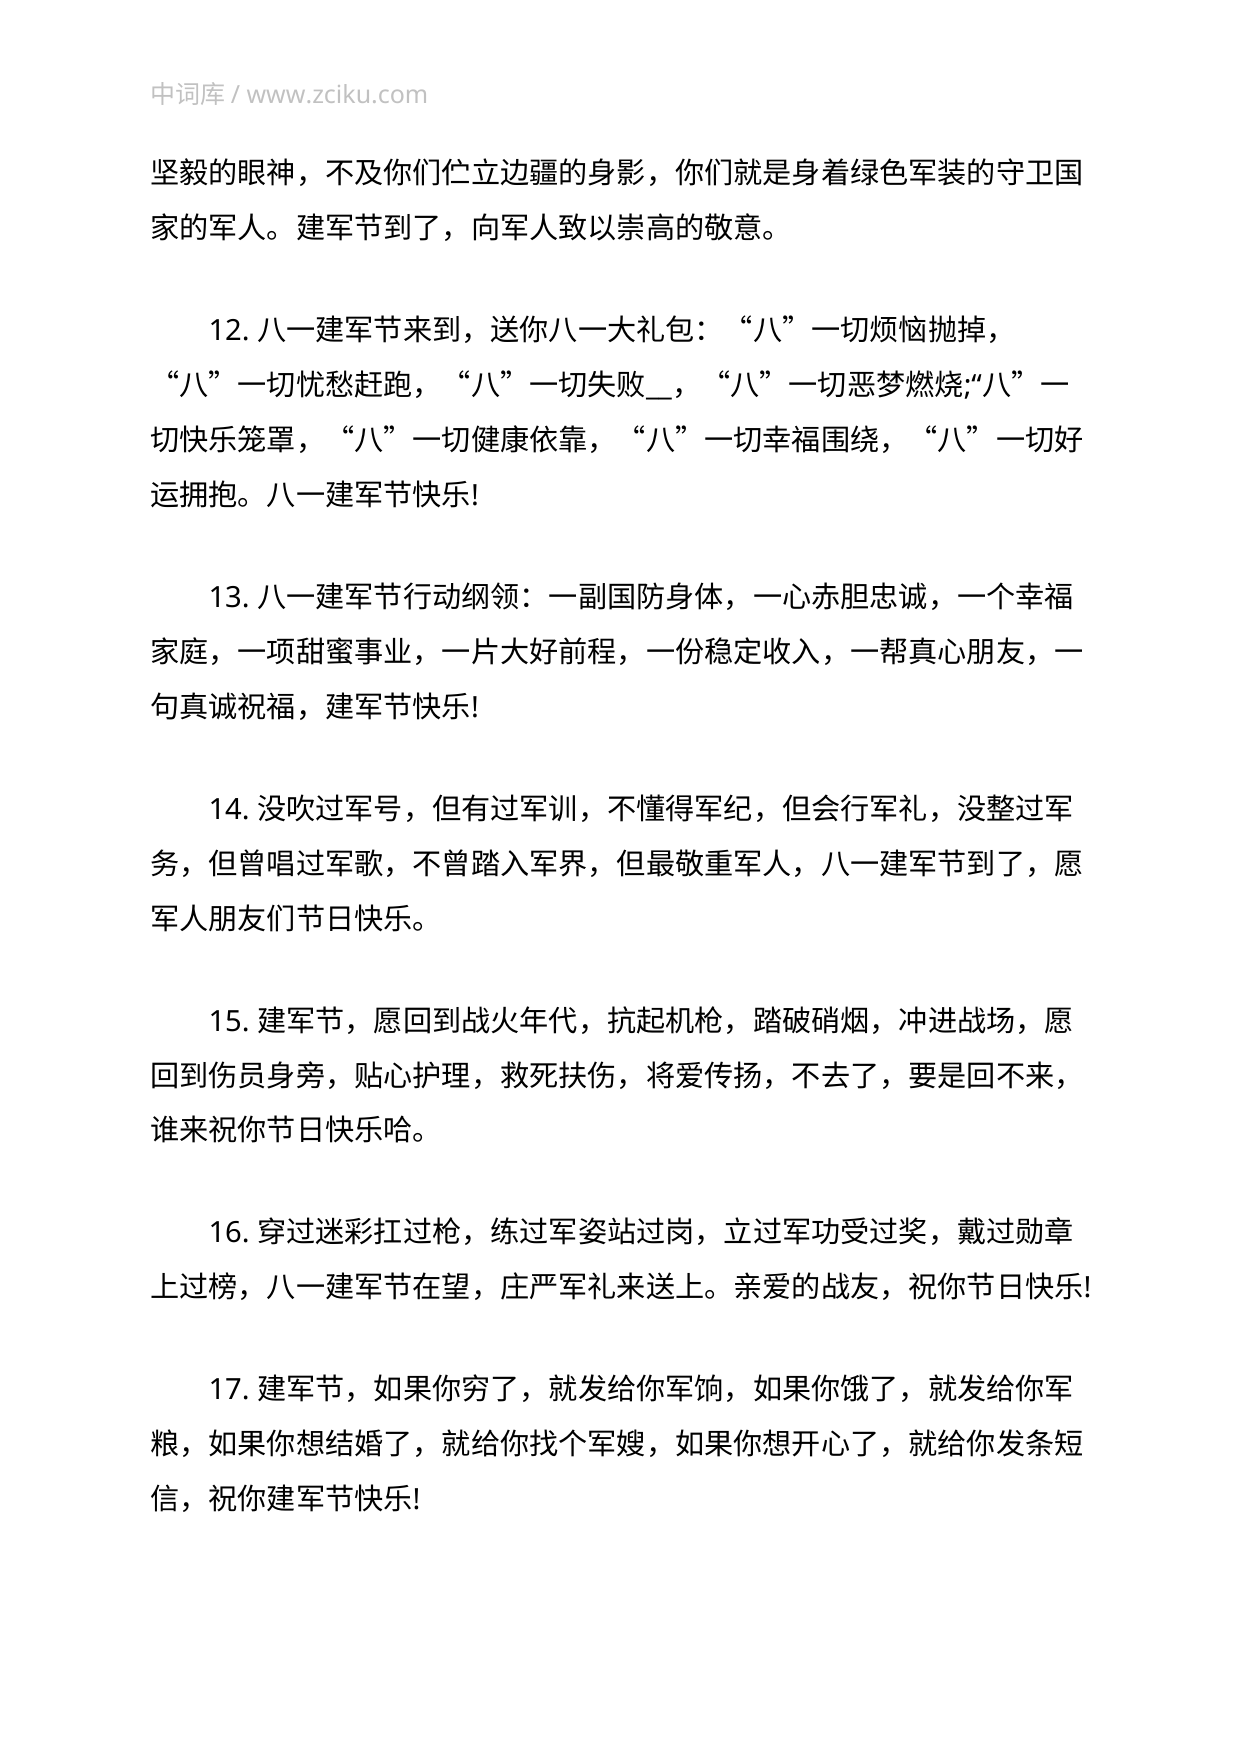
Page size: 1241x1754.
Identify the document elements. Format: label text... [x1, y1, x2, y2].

text 12. 八一建军节来到，送你八一大礼包：“八”一切烦恼抛掉，“八”一切忧愁赶跑，“八”一切失败__，“八”一切恶梦燃烧;“八”一切快乐笼罩，“八”一切健康依靠，“八”一切幸福围绕，“八”一切好运拥抱。八一建军节快乐! [150, 307, 1090, 514]
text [150, 150, 1090, 247]
text 14. 没吹过军号，但有过军训，不懂得军纪，但会行军礼，没整过军务，但曾唱过军歌，不曾踏入军界，但最敬重军人，八一建军节到了，愿军人朋友们节日快乐。 [150, 785, 1090, 938]
text 15. 建军节，愿回到战火年代，抗起机枪，踏破硝烟，冲进战场，愿回到伤员身旁，贴心护理，救死扶伤，将爱传扬，不去了，要是回不来，谁来祝你节日快乐哈。 [150, 997, 1090, 1149]
text 17. 建军节，如果你穷了，就发给你军饷，如果你饿了，就发给你军粮，如果你想结婚了，就给你找个军嫂，如果你想开心了，就给你发条短信，祝你建军节快乐! [150, 1366, 1090, 1518]
text 16. 穿过迷彩扛过枪，练过军姿站过岗，立过军功受过奖，戴过勋章上过榜，八一建军节在望，庄严军礼来送上。亲爱的战友，祝你节日快乐! [150, 1209, 1090, 1306]
text 13. 八一建军节行动纲领：一副国防身体，一心赤胆忠诚，一个幸福家庭，一项甜蜜事业，一片大好前程，一份稳定收入，一帮真心朋友，一句真诚祝福，建军节快乐! [150, 573, 1090, 726]
